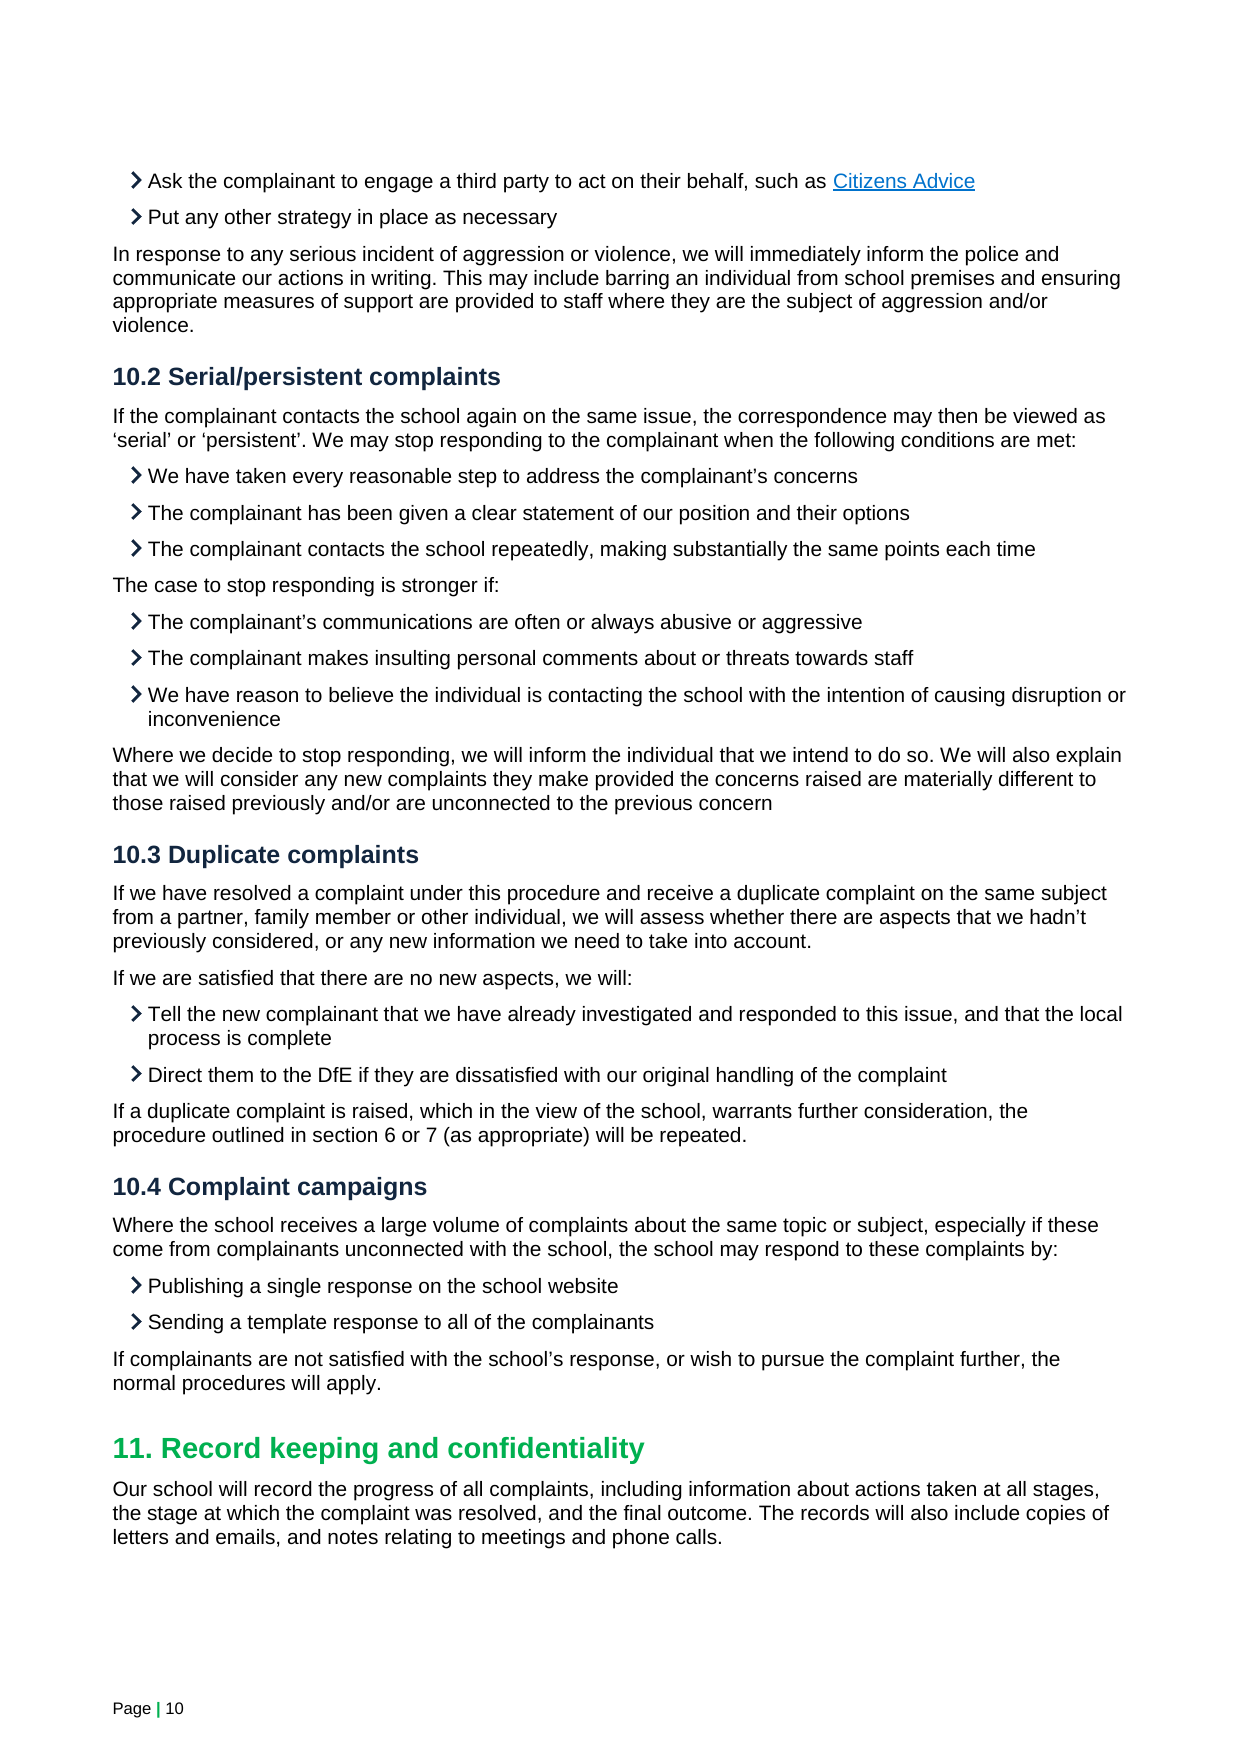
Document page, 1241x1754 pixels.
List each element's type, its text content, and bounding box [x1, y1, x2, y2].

picture [131, 1005, 142, 1022]
list Direct them to the DfE if they are dissatisfied with our original handling of the complaint [130, 1062, 1128, 1086]
list Tell the new complainant that we have already investigated and responded to this issue, and that the local process is complete [130, 1002, 1128, 1050]
text The complainant has been given a clear statement of our position and their options [130, 500, 1128, 524]
text We have reason to believe the individual is contacting the school with the intention of causing disruption or inconvenience [130, 683, 1128, 731]
text 10.3 Duplicate complaints [112, 840, 1128, 869]
list Publishing a single response on the school website [130, 1273, 1128, 1297]
text Where we decide to stop responding, we will inform the individual that we intend to do so. We will also explain that we will consider any new complaints they make provided the concerns raised are materially different to those raised previously and/or are unconnected to the previous concern [112, 743, 1128, 815]
picture [131, 171, 142, 189]
text The complainant makes insulting personal comments about or threats towards staff [130, 646, 1128, 670]
text If a duplicate complaint is raised, which in the view of the school, warrants further consideration, the procedure outlined in section 6 or 7 (as appropriate) will be repeated. [112, 1099, 1128, 1147]
picture [131, 685, 142, 703]
text 10.4 Complaint campaigns [112, 1172, 1128, 1201]
text The case to stop responding is stronger if: [112, 573, 1128, 597]
text Our school will record the progress of all complaints, including information about actions taken at all stages, the stage at which the complaint was resolved, and the final outcome. The records will also include copies of letters and emails, and notes relating to meetings and phone calls. [112, 1477, 1128, 1549]
picture [131, 1065, 142, 1082]
list Put any other strategy in place as necessary [130, 205, 1128, 229]
list Sending a template response to all of the complainants [130, 1310, 1128, 1334]
list Ask the complainant to engage a third party to act on their behalf, such as Citizens Advice [130, 168, 1128, 192]
text If we are satisfied that there are no new aspects, we will: [112, 966, 1128, 989]
text If we have resolved a complaint under this procedure and receive a duplicate complaint on the same subject from a partner, family member or other individual, we will assess whether there are aspects that we hadn’t previously considered, or any new information we need to take into account. [112, 881, 1128, 953]
text We have taken every reasonable step to address the complainant’s concerns [130, 464, 1128, 488]
picture [131, 466, 142, 484]
text Where the school receives a large volume of complaints about the same topic or subject, especially if these come from complainants unconnected with the school, the school may respond to these complaints by: [112, 1213, 1128, 1261]
text The complainant’s communications are often or always abusive or aggressive [130, 610, 1128, 634]
picture [131, 1276, 142, 1294]
picture [131, 612, 142, 630]
text If complainants are not satisfied with the school’s response, or wish to pursue the complaint further, the normal procedures will apply. [112, 1346, 1128, 1418]
subtitle 11. Record keeping and confidentiality [112, 1431, 1128, 1464]
picture [131, 503, 142, 520]
picture [131, 208, 142, 225]
text The complainant contacts the school repeatedly, making substantially the same points each time [130, 537, 1128, 561]
picture [131, 649, 142, 666]
text In response to any serious incident of aggression or violence, we will immediately inform the police and communicate our actions in writing. This may include barring an individual from school premises and ensuring appropriate measures of support are provided to staff where they are the subject of aggression and/or violence. [112, 241, 1128, 337]
picture [131, 1313, 142, 1330]
text If the complainant contacts the school again on the same issue, the correspondence may then be viewed as ‘serial’ or ‘persistent’. We may stop responding to the complainant when the following conditions are met: [112, 403, 1128, 451]
picture [131, 539, 142, 557]
text 10.2 Serial/persistent complaints [112, 362, 1128, 391]
